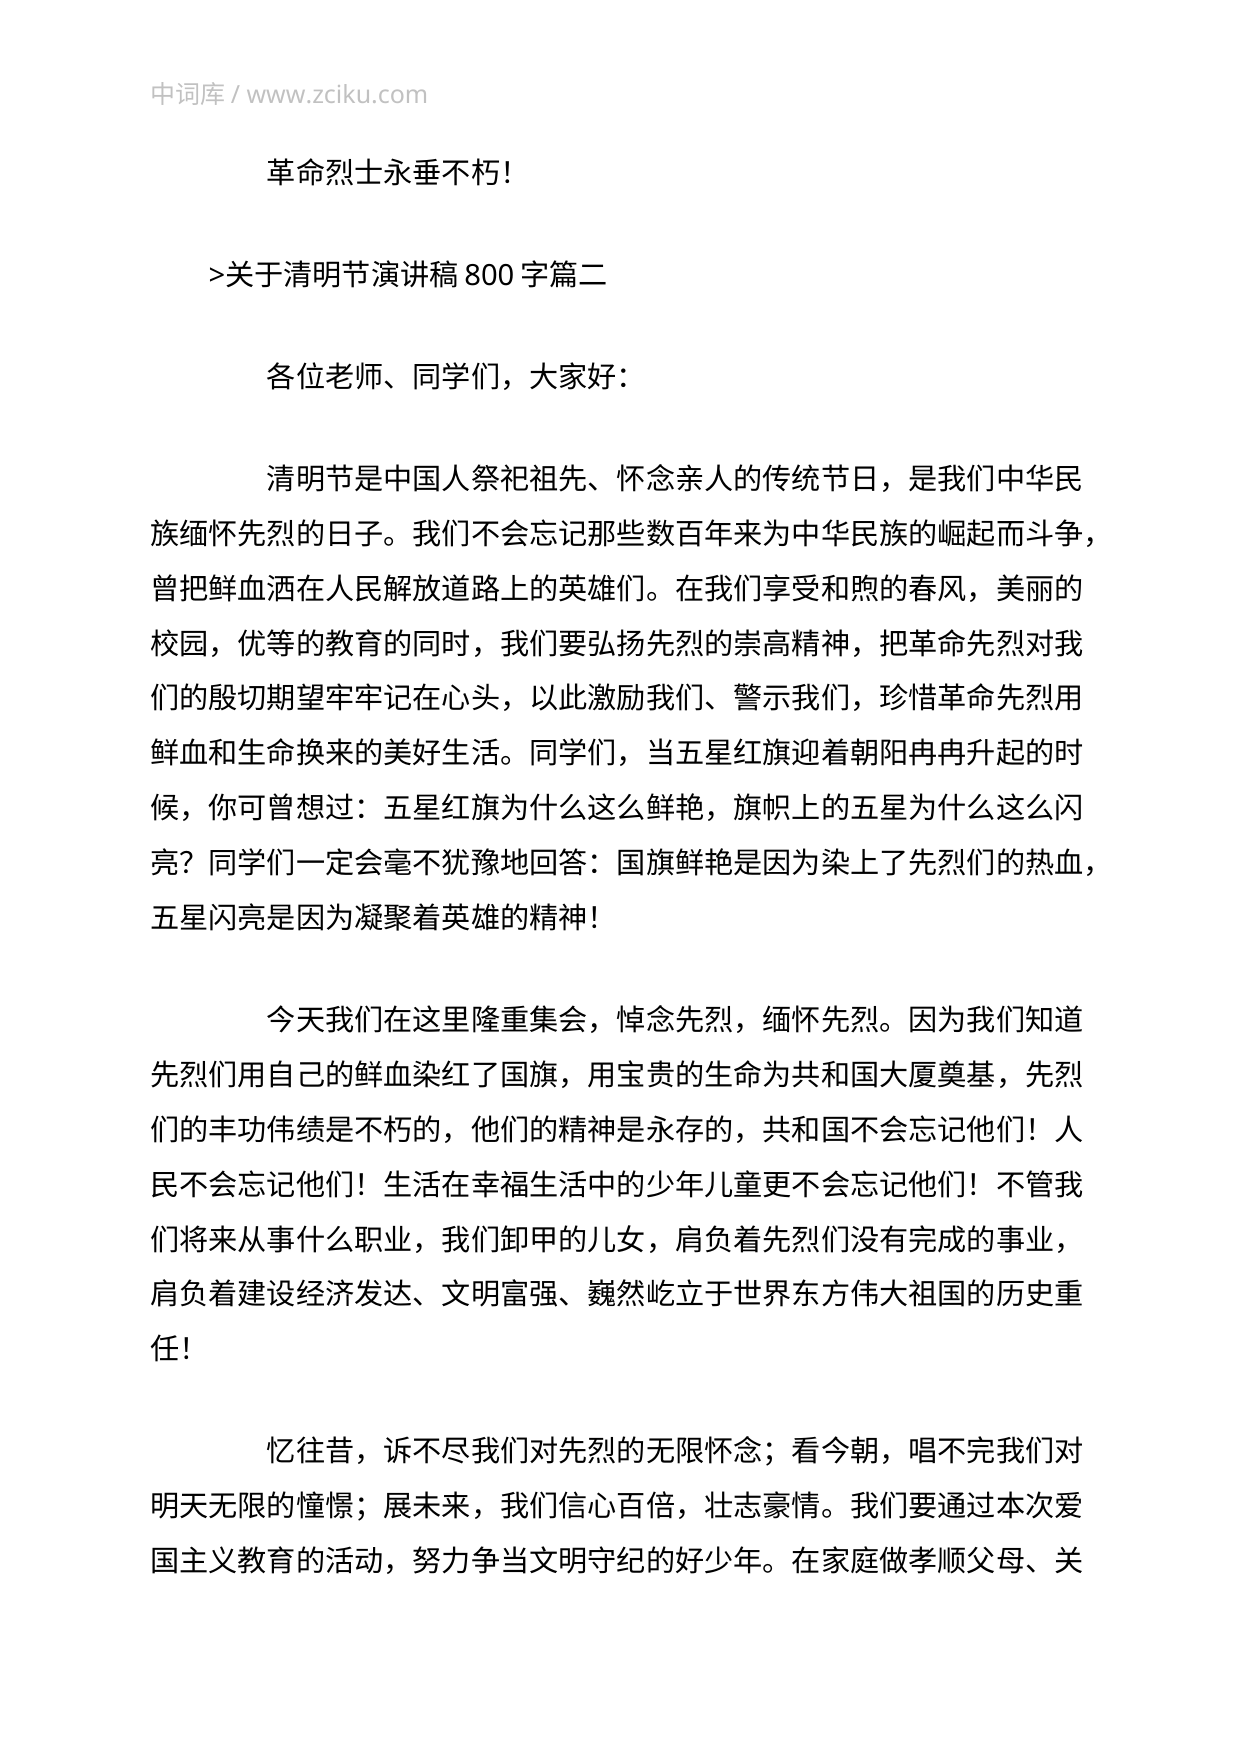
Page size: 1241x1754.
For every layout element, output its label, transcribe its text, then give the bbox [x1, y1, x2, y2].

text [150, 1428, 1090, 1580]
text 今天我们在这里隆重集会，悼念先烈，缅怀先烈。因为我们知道先烈们用自己的鲜血染红了国旗，用宝贵的生命为共和国大厦奠基，先烈们的丰功伟绩是不朽的，他们的精神是永存的，共和国不会忘记他们！人民不会忘记他们！生活在幸福生活中的少年儿童更不会忘记他们！不管我们将来从事什么职业，我们卸甲的儿女，肩负着先烈们没有完成的事业，肩负着建设经济发达、文明富强、巍然屹立于世界东方伟大祖国的历史重任！ [150, 996, 1090, 1368]
text >关于清明节演讲稿800字篇二 [150, 252, 1090, 294]
text 各位老师、同学们，大家好： [150, 354, 1090, 396]
text 清明节是中国人祭祀祖先、怀念亲人的传统节日，是我们中华民族缅怀先烈的日子。我们不会忘记那些数百年来为中华民族的崛起而斗争，曾把鲜血洒在人民解放道路上的英雄们。在我们享受和煦的春风，美丽的校园，优等的教育的同时，我们要弘扬先烈的崇高精神，把革命先烈对我们的殷切期望牢牢记在心头，以此激励我们、警示我们，珍惜革命先烈用鲜血和生命换来的美好生活。同学们，当五星红旗迎着朝阳冉冉升起的时候，你可曾想过：五星红旗为什么这么鲜艳，旗帜上的五星为什么这么闪亮？同学们一定会毫不犹豫地回答：国旗鲜艳是因为染上了先烈们的热血，五星闪亮是因为凝聚着英雄的精神！ [150, 456, 1090, 937]
text 革命烈士永垂不朽！ [150, 150, 1090, 192]
